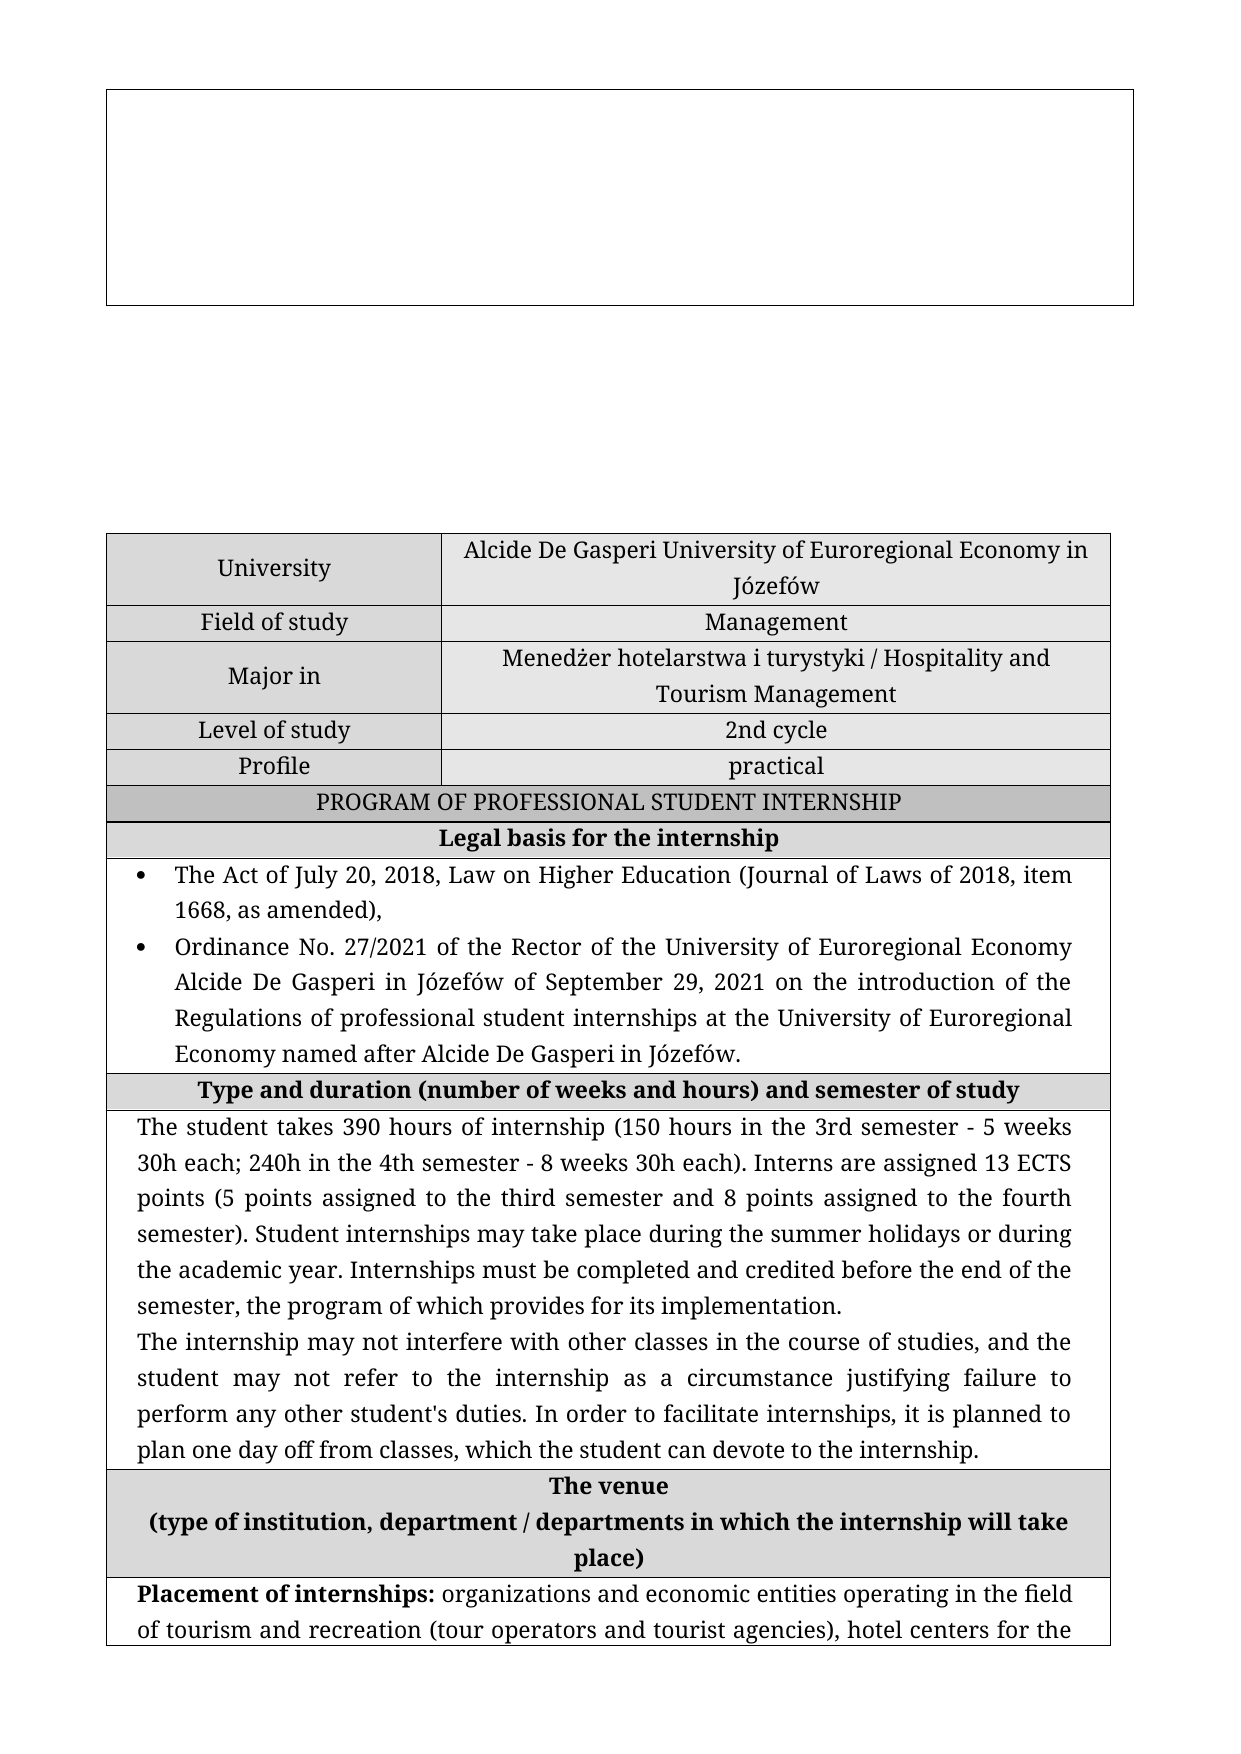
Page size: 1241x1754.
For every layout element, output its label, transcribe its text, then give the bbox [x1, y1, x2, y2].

table_header Alcide De Gasperi University of Euroregional Economy in Józefów [442, 534, 1110, 605]
table_header University [107, 534, 441, 605]
table_cell Legal basis for the internship [107, 823, 1110, 857]
table_cell Type and duration (number of weeks and hours) and semester of study [107, 1074, 1110, 1109]
table_cell Level of study [107, 714, 441, 749]
table_cell Major in [107, 642, 441, 713]
table_cell practical [442, 750, 1110, 785]
table_cell 2nd cycle [442, 714, 1110, 749]
table_cell The venue (type of institution, department / departments in which the internship will take place) [107, 1470, 1110, 1577]
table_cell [107, 1578, 1110, 1645]
table_cell Management [442, 606, 1110, 641]
table_cell Menedżer hotelarstwa i turystyki / Hospitality and Tourism Management [442, 642, 1110, 713]
table_cell Field of study [107, 606, 441, 641]
table_cell PROGRAM OF PROFESSIONAL STUDENT INTERNSHIP [107, 786, 1110, 821]
table_cell Profile [107, 750, 441, 785]
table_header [107, 90, 1133, 304]
table_cell The student takes 390 hours of internship (150 hours in the 3rd semester - 5 weeks 30h each; 240h in the 4th semester - 8 weeks 30h each). Interns are assigned 13 ECTS points (5 points assigned to the third semester and 8 points assigned to the fourth semester). Student internships may take place during the summer holidays or during the academic year. Internships must be completed and credited before the end of the semester, the program of which provides for its implementation. The internship may not interfere with other classes in the course of studies, and the student may not refer to the internship as a circumstance justifying failure to perform any other student's duties. In order to facilitate internships, it is planned to plan one day off from classes, which the student can devote to the internship. [107, 1111, 1110, 1469]
table_cell The Act of July 20, 2018, Law on Higher Education (Journal of Laws of 2018, item 1668, as amended), Ordinance No. 27/2021 of the Rector of the University of Euroregional Economy Alcide De Gasperi in Józefów of September 29, 2021 on the introduction of the Regulations of professional student internships at the University of Euroregional Economy named after Alcide De Gasperi in Józefów. [107, 859, 1110, 1073]
